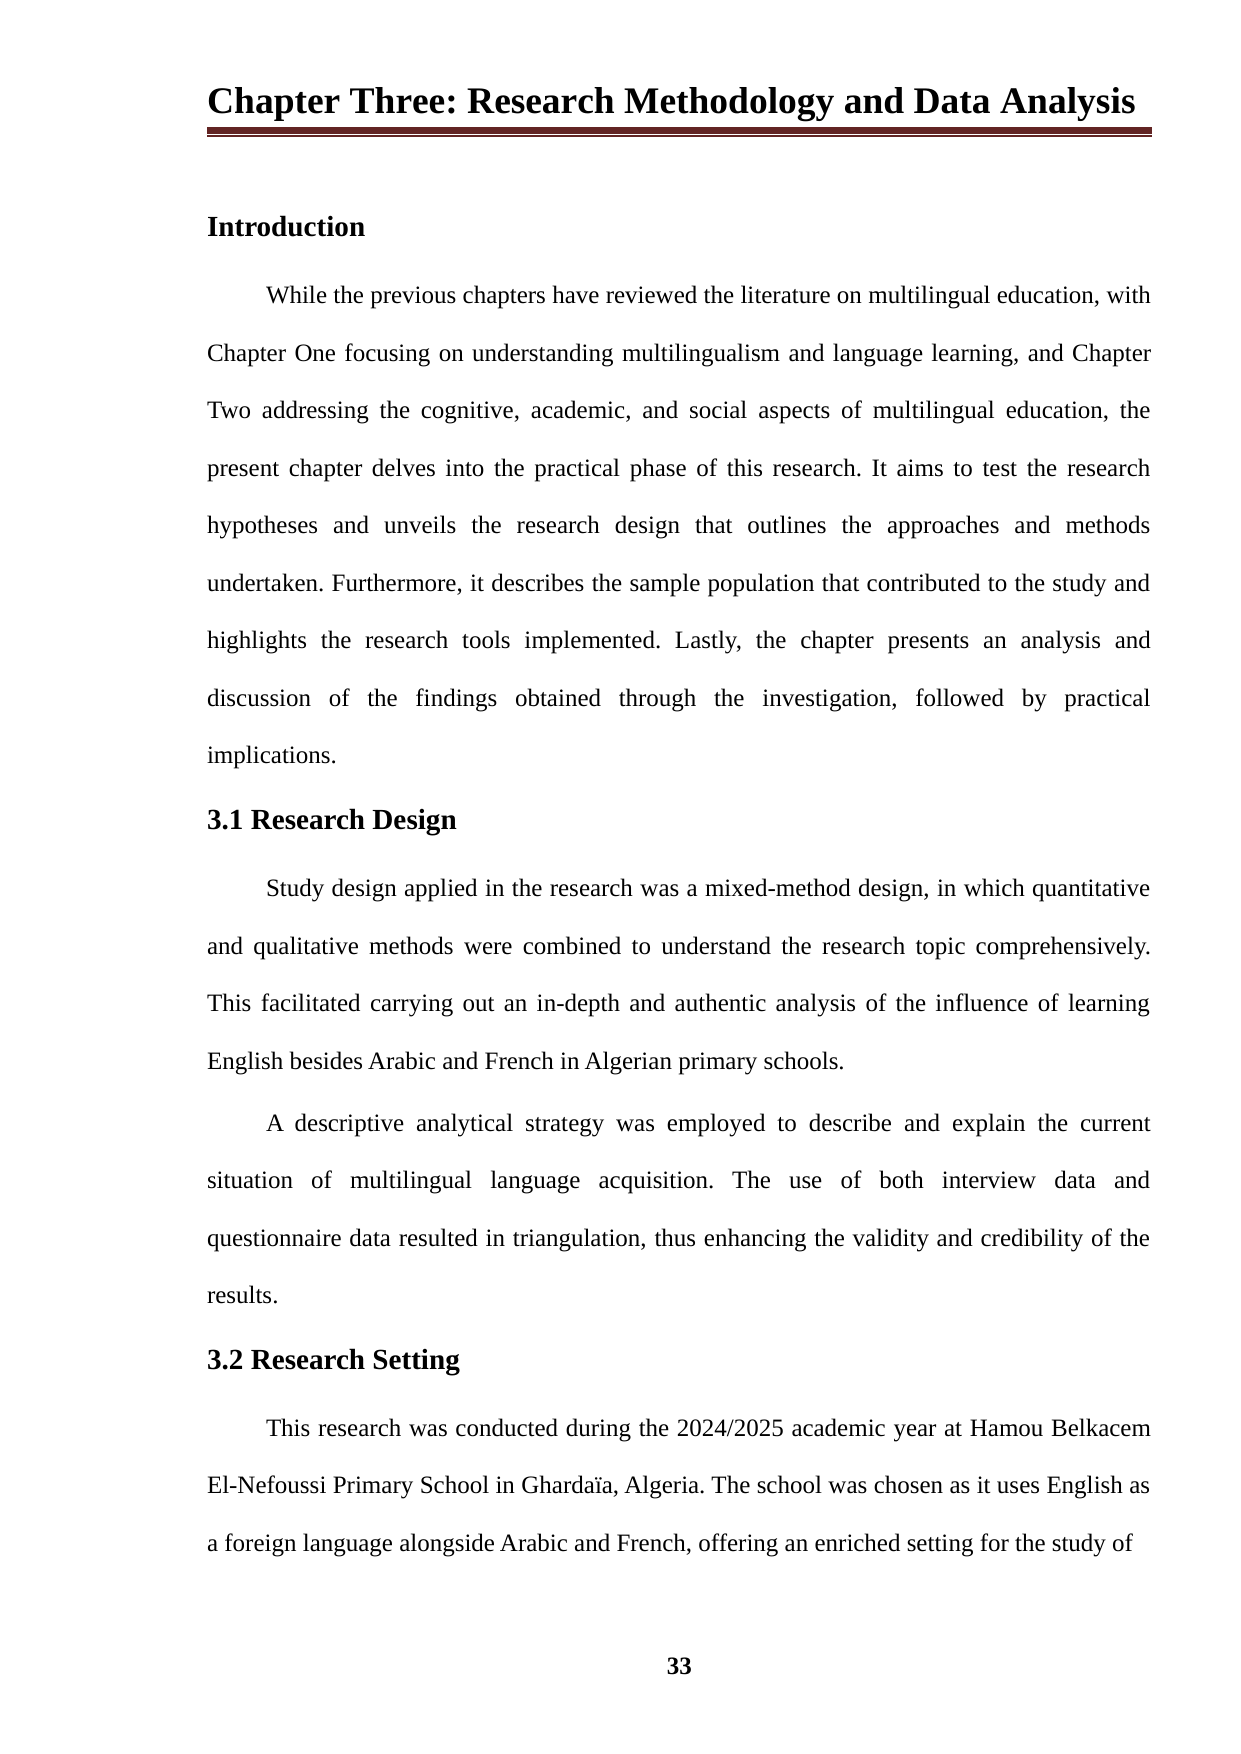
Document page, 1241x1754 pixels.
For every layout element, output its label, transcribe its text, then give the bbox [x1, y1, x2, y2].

text 3.1 Research Design [207, 802, 1152, 836]
text This research was conducted during the 2024/2025 academic year at Hamou Belkacem El-Nefoussi Primary School in Ghardaïa, Algeria. The school was chosen as it uses English as a foreign language alongside Arabic and French, offering an enriched setting for the study of [207, 1413, 1152, 1557]
text Study design applied in the research was a mixed-method design, in which quantitative and qualitative methods were combined to understand the research topic comprehensively. This facilitated carrying out an in-depth and authentic analysis of the influence of learning English besides Arabic and French in Algerian primary schools. [207, 873, 1152, 1075]
text A descriptive analytical strategy was employed to describe and explain the current situation of multilingual language acquisition. The use of both interview data and questionnaire data resulted in triangulation, thus enhancing the validity and credibility of the results. [207, 1108, 1152, 1309]
text 3.2 Research Setting [207, 1342, 1152, 1375]
text While the previous chapters have reviewed the literature on multilingual education, with Chapter One focusing on understanding multilingualism and language learning, and Chapter Two addressing the cognitive, academic, and social aspects of multilingual education, the present chapter delves into the practical phase of this research. It aims to test the research hypotheses and unveils the research design that outlines the approaches and methods undertaken. Furthermore, it describes the sample population that contributed to the study and highlights the research tools implemented. Lastly, the chapter presents an analysis and discussion of the findings obtained through the investigation, followed by practical implications. [207, 281, 1152, 769]
text Introduction [207, 209, 1152, 243]
